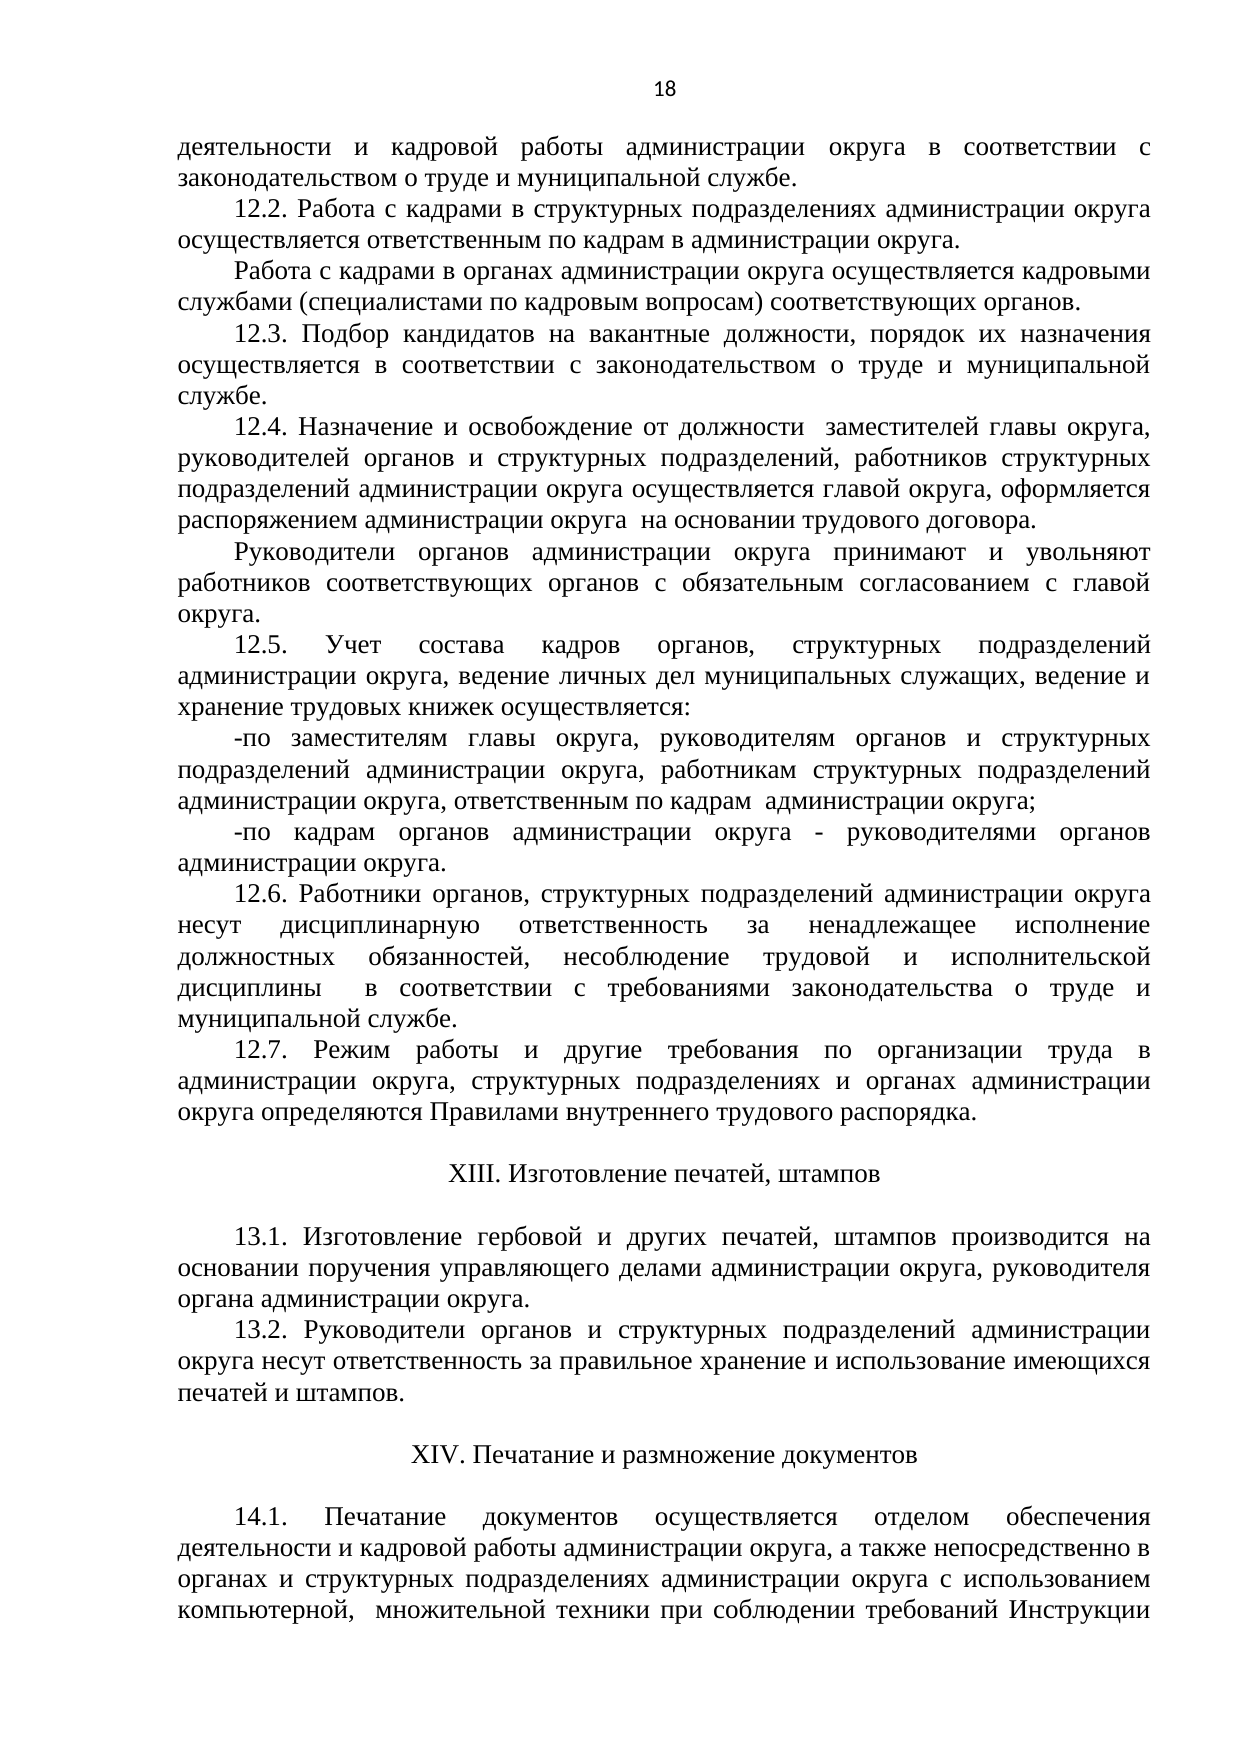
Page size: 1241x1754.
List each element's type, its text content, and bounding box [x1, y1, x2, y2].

text 12.5. Учет состава кадров органов, структурных подразделений администрации округа, ведение личных дел муниципальных служащих, ведение и хранение трудовых книжек осуществляется: [177, 628, 1152, 722]
text -по заместителям главы округа, руководителям органов и структурных подразделений администрации округа, работникам структурных подразделений администрации округа, ответственным по кадрам администрации округа; [177, 722, 1152, 815]
text 12.4. Назначение и освобождение от должности заместителей главы округа, руководителей органов и структурных подразделений, работников структурных подразделений администрации округа осуществляется главой округа, оформляется распоряжением администрации округа на основании трудового договора. [177, 410, 1152, 535]
text 12.3. Подбор кандидатов на вакантные должности, порядок их назначения осуществляется в соответствии с законодательством о труде и муниципальной службе. [177, 317, 1152, 410]
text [177, 130, 1152, 192]
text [177, 1500, 1152, 1625]
text 12.7. Режим работы и другие требования по организации труда в администрации округа, структурных подразделениях и органах администрации округа определяются Правилами внутреннего трудового распорядка. [177, 1033, 1152, 1126]
text XIV. Печатание и размножение документов [177, 1438, 1152, 1469]
text 12.2. Работа с кадрами в структурных подразделениях администрации округа осуществляется ответственным по кадрам в администрации округа. [177, 192, 1152, 254]
text 12.6. Работники органов, структурных подразделений администрации округа несут дисциплинарную ответственность за ненадлежащее исполнение должностных обязанностей, несоблюдение трудовой и исполнительской дисциплины в соответствии с требованиями законодательства о труде и муниципальной службе. [177, 877, 1152, 1033]
text 13.1. Изготовление гербовой и других печатей, штампов производится на основании поручения управляющего делами администрации округа, руководителя органа администрации округа. [177, 1220, 1152, 1313]
text XIII. Изготовление печатей, штампов [177, 1158, 1152, 1189]
text Руководители органов администрации округа принимают и увольняют работников соответствующих органов с обязательным согласованием с главой округа. [177, 535, 1152, 628]
text 13.2. Руководители органов и структурных подразделений администрации округа несут ответственность за правильное хранение и использование имеющихся печатей и штампов. [177, 1313, 1152, 1407]
text -по кадрам органов администрации округа - руководителями органов администрации округа. [177, 815, 1152, 877]
text Работа с кадрами в органах администрации округа осуществляется кадровыми службами (специалистами по кадровым вопросам) соответствующих органов. [177, 254, 1152, 317]
